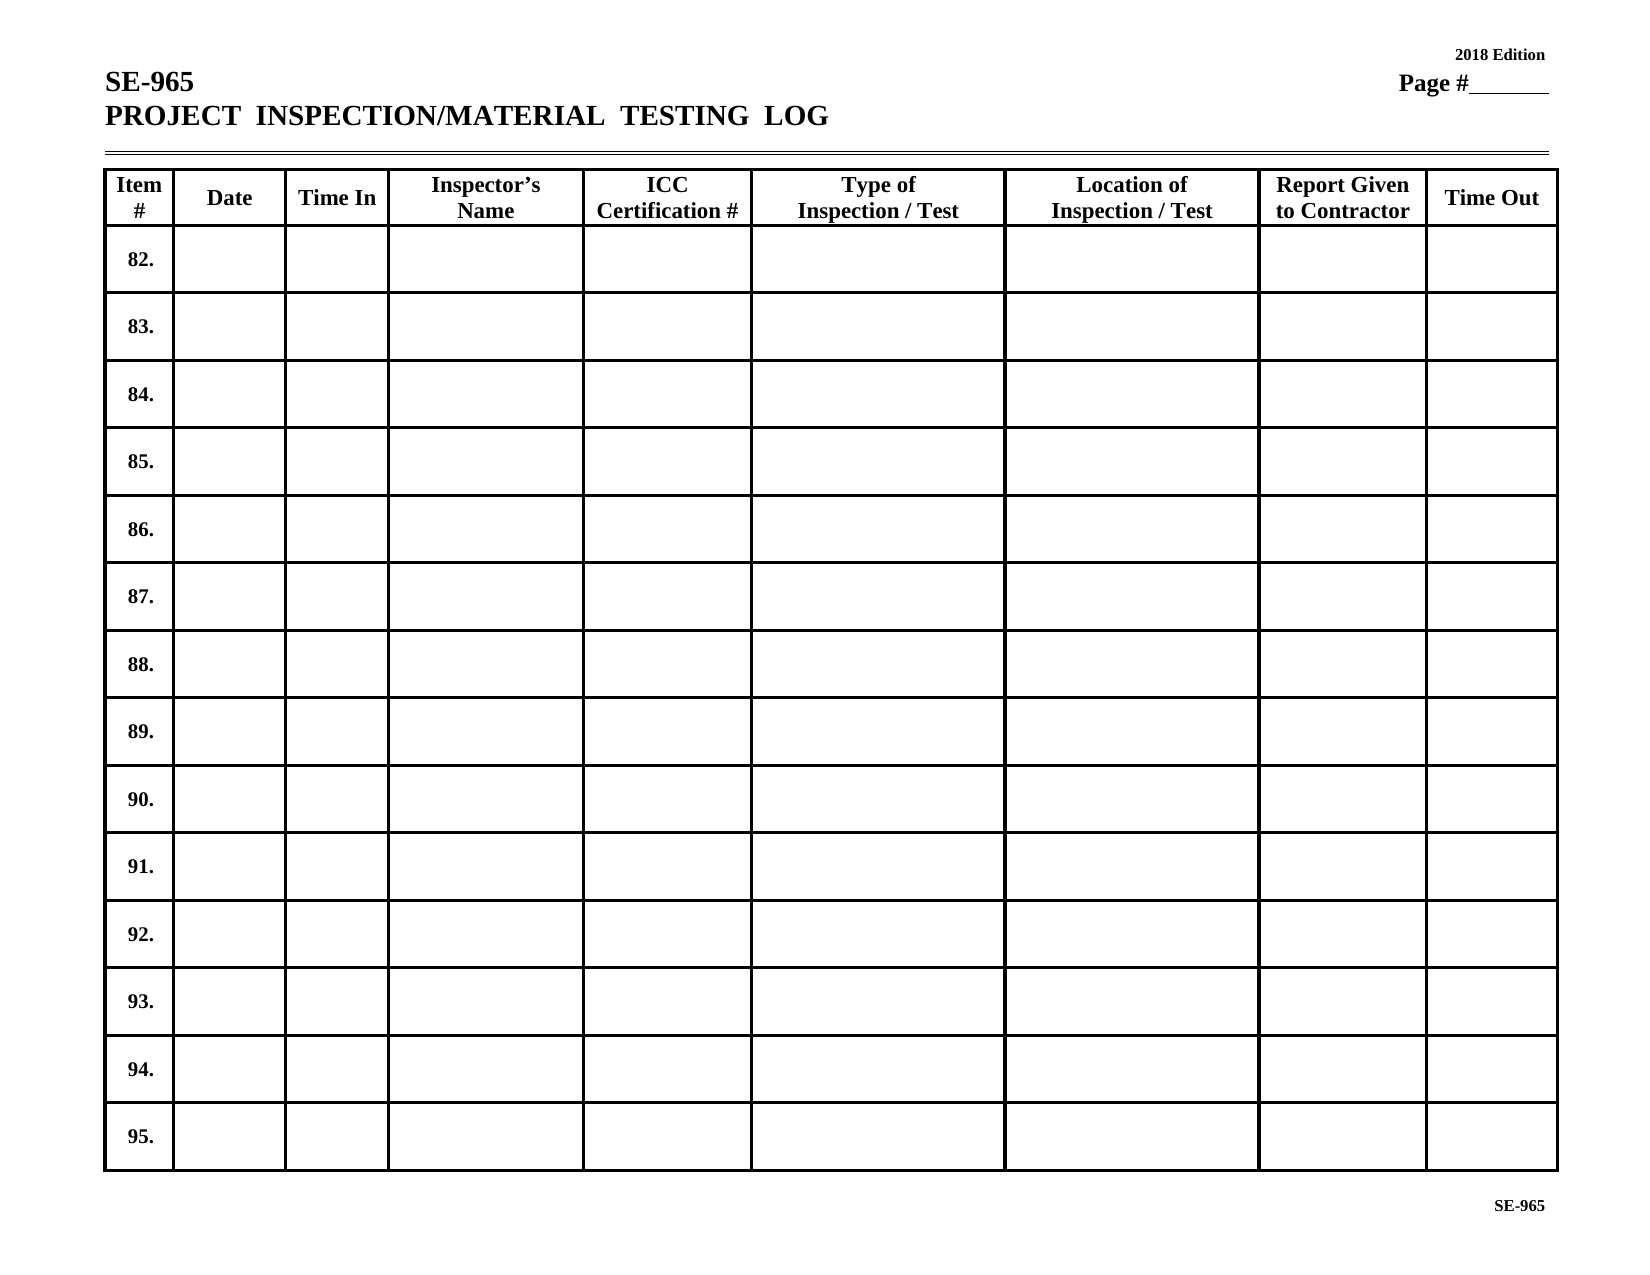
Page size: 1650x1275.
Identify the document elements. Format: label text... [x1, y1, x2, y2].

table_cell [287, 564, 387, 629]
table_cell [390, 564, 582, 629]
table_cell [1007, 294, 1257, 359]
table_cell [107, 497, 172, 561]
table_cell [287, 362, 387, 426]
table_cell [753, 564, 1003, 629]
table_cell [1261, 497, 1425, 561]
table_cell [1007, 834, 1257, 899]
table_cell [1428, 1104, 1556, 1169]
table_cell [585, 834, 750, 899]
table_cell [107, 632, 172, 696]
table_cell [1428, 632, 1556, 696]
table_header Time In [287, 171, 387, 224]
table_cell [753, 429, 1003, 494]
table_cell [175, 834, 284, 899]
table_cell [585, 902, 750, 966]
table_cell [585, 699, 750, 764]
table_cell [175, 497, 284, 561]
table_header Report Given to Contractor [1261, 171, 1425, 224]
table_cell [1007, 699, 1257, 764]
table_cell [107, 362, 172, 426]
table_cell [175, 767, 284, 831]
table_cell [287, 834, 387, 899]
table_cell [287, 1037, 387, 1101]
table_cell [585, 294, 750, 359]
table_cell [107, 227, 172, 291]
table_cell [585, 632, 750, 696]
table_cell [287, 497, 387, 561]
table_cell [753, 1037, 1003, 1101]
table_cell [175, 632, 284, 696]
table_cell [1007, 564, 1257, 629]
table_cell [1261, 902, 1425, 966]
table_cell [107, 429, 172, 494]
table_cell [585, 497, 750, 561]
table_header ICC Certification # [585, 171, 750, 224]
table_cell [175, 429, 284, 494]
table_cell [1261, 767, 1425, 831]
table_cell [1428, 699, 1556, 764]
table_cell [753, 969, 1003, 1034]
table_cell [390, 294, 582, 359]
table_cell [175, 294, 284, 359]
table_cell [107, 767, 172, 831]
table_cell [390, 834, 582, 899]
table_cell [1428, 227, 1556, 291]
table_cell [585, 1104, 750, 1169]
table_cell [753, 834, 1003, 899]
table_cell [175, 699, 284, 764]
table_cell [1007, 497, 1257, 561]
table_cell [390, 497, 582, 561]
table_cell [390, 1104, 582, 1169]
table_cell [390, 699, 582, 764]
table_cell [175, 902, 284, 966]
table_cell [1007, 969, 1257, 1034]
table_cell [1007, 362, 1257, 426]
table_cell [585, 564, 750, 629]
table_cell [753, 699, 1003, 764]
table_cell [585, 1037, 750, 1101]
table_cell [1261, 969, 1425, 1034]
table_cell [585, 429, 750, 494]
table_cell [1007, 632, 1257, 696]
table_header Inspector’s Name [390, 171, 582, 224]
table_cell [1428, 1037, 1556, 1101]
table_cell [107, 1104, 172, 1169]
table_header Time Out [1428, 171, 1556, 224]
table_cell [1428, 902, 1556, 966]
table_cell [753, 1104, 1003, 1169]
table_cell [1007, 429, 1257, 494]
table_header Item # [107, 171, 172, 224]
table_cell [1261, 699, 1425, 764]
table_cell [753, 497, 1003, 561]
table_cell [107, 834, 172, 899]
table_cell [1007, 767, 1257, 831]
table_cell [1261, 1037, 1425, 1101]
table_cell [287, 699, 387, 764]
table_cell [287, 632, 387, 696]
table_cell [287, 294, 387, 359]
table_cell [1261, 429, 1425, 494]
table_cell [287, 902, 387, 966]
table_cell [107, 294, 172, 359]
table_cell [1428, 564, 1556, 629]
table_cell [390, 767, 582, 831]
table_cell [175, 564, 284, 629]
table_cell [107, 969, 172, 1034]
table_cell [287, 429, 387, 494]
table_header Date [175, 171, 284, 224]
table_cell [1428, 294, 1556, 359]
table_cell [390, 362, 582, 426]
table_cell [1261, 564, 1425, 629]
table_cell [753, 294, 1003, 359]
table_cell [1007, 1104, 1257, 1169]
table_cell [1007, 227, 1257, 291]
table_cell [1428, 834, 1556, 899]
table_cell [585, 767, 750, 831]
table_cell [175, 969, 284, 1034]
table_cell [390, 969, 582, 1034]
table_cell [107, 902, 172, 966]
table_cell [1261, 632, 1425, 696]
table_cell [390, 429, 582, 494]
table_cell [1261, 227, 1425, 291]
table_cell [753, 632, 1003, 696]
table_cell [1428, 497, 1556, 561]
table_cell [1261, 294, 1425, 359]
table_cell [585, 362, 750, 426]
table_cell [1428, 969, 1556, 1034]
table_cell [390, 227, 582, 291]
table_header Location of Inspection / Test [1007, 171, 1257, 224]
table_cell [287, 1104, 387, 1169]
table_cell [287, 767, 387, 831]
table_cell [287, 227, 387, 291]
table_cell [1428, 767, 1556, 831]
table_cell [287, 969, 387, 1034]
table_cell [390, 902, 582, 966]
table_cell [107, 564, 172, 629]
table_cell [753, 902, 1003, 966]
table_cell [175, 1037, 284, 1101]
table_cell [175, 1104, 284, 1169]
table_cell [175, 227, 284, 291]
table_cell [1428, 362, 1556, 426]
table_cell [1261, 362, 1425, 426]
table_cell [175, 362, 284, 426]
table_cell [1007, 902, 1257, 966]
table_cell [753, 362, 1003, 426]
table_header Type of Inspection / Test [753, 171, 1003, 224]
table_cell [1261, 834, 1425, 899]
table_cell [390, 1037, 582, 1101]
table_cell [753, 767, 1003, 831]
table_cell [390, 632, 582, 696]
table_cell [1261, 1104, 1425, 1169]
table_cell [107, 699, 172, 764]
table_cell [1007, 1037, 1257, 1101]
table_cell [753, 227, 1003, 291]
table_cell [585, 969, 750, 1034]
table_cell [107, 1037, 172, 1101]
table_cell [585, 227, 750, 291]
table_cell [1428, 429, 1556, 494]
